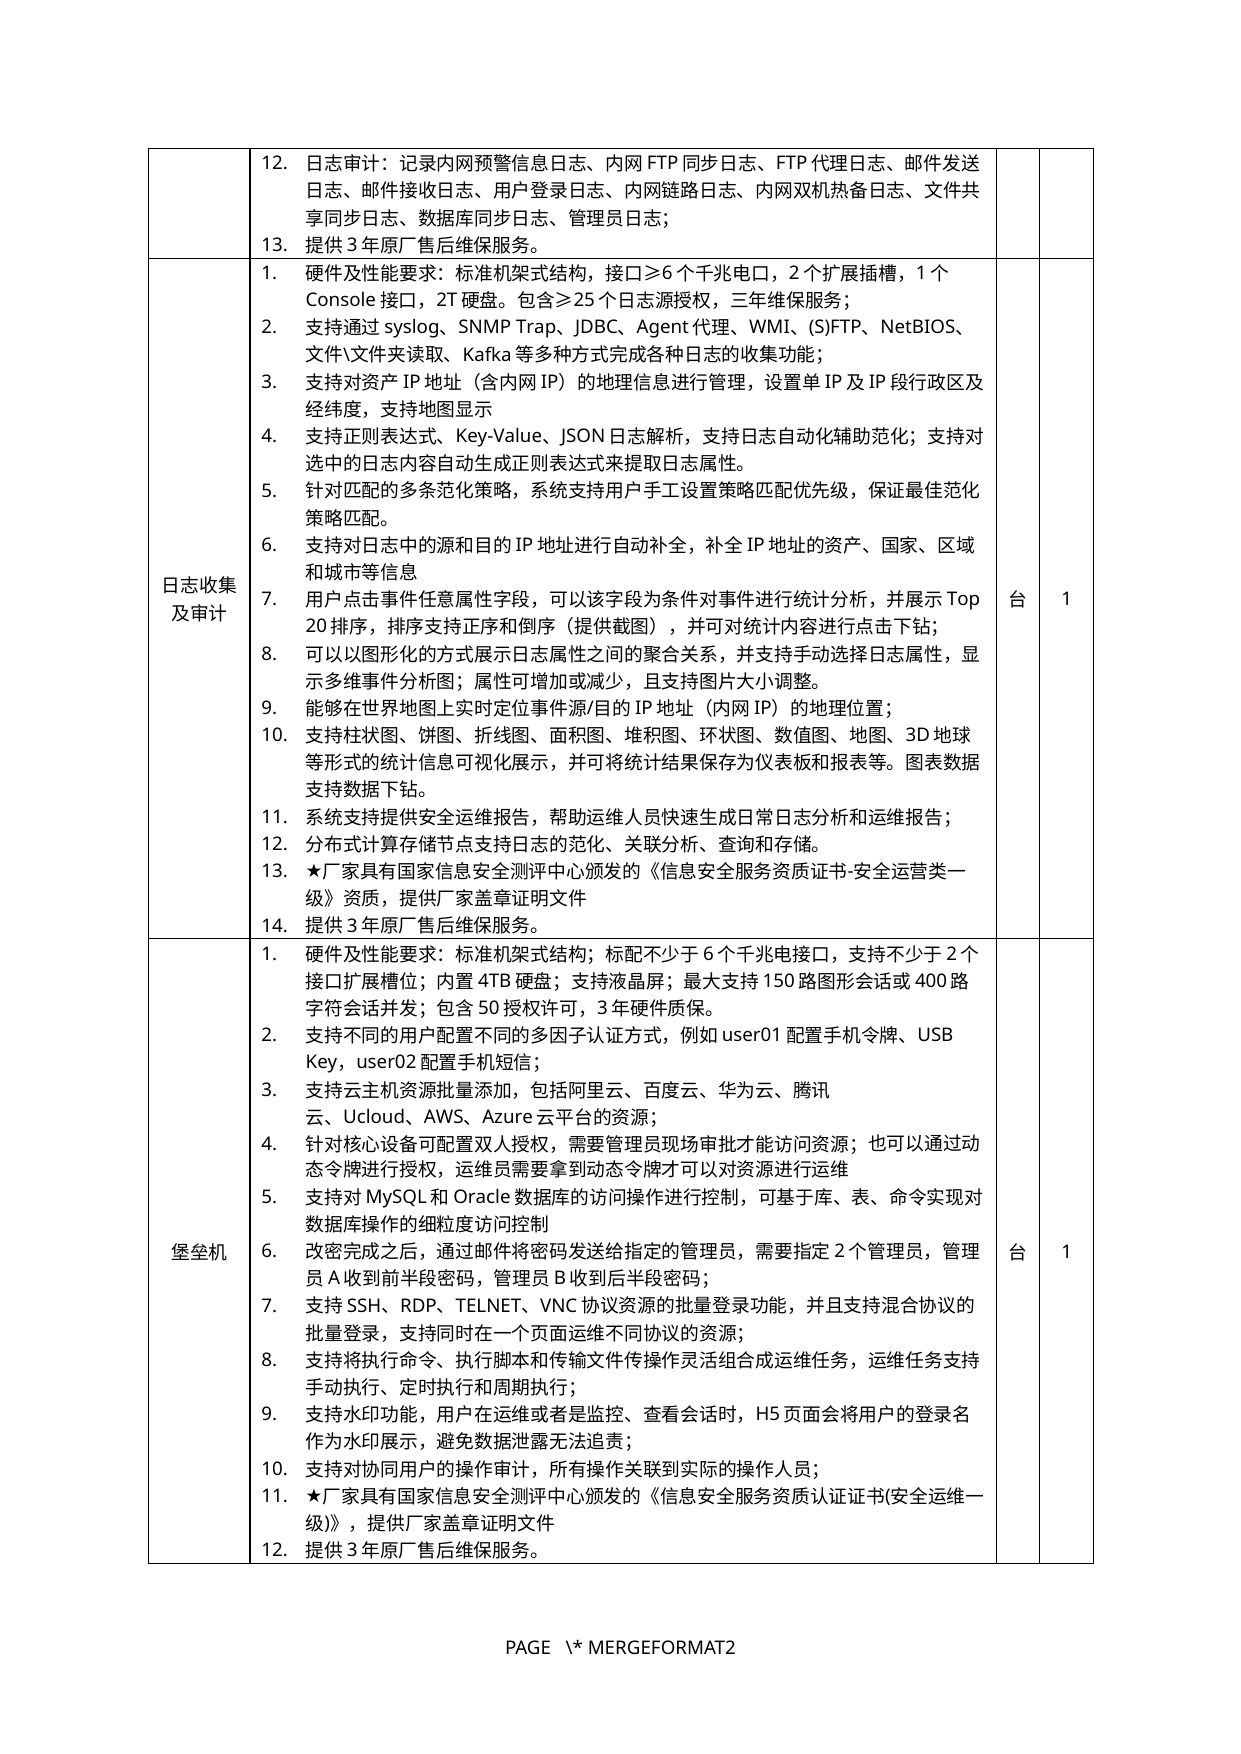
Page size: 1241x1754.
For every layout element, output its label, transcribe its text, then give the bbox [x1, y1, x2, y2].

table_cell 堡垒机 [149, 939, 249, 1563]
table_cell 台 [997, 259, 1039, 938]
table_cell 硬件及性能要求：标准机架式结构，接口≥6个千兆电口，2个扩展插槽，1个Console接口，2T硬盘。包含≥25个日志源授权，三年维保服务； 支持通过syslog、SNMP Trap、JDBC、Agent代理、WMI、(S)FTP、NetBIOS、文件\文件夹读取、Kafka等多种方式完成各种日志的收集功能； 支持对资产IP地址（含内网IP）的地理信息进行管理，设置单IP及IP段行政区及经纬度，支持地图显示 支持正则表达式、Key-Value、JSON日志解析，支持日志自动化辅助范化；支持对选中的日志内容自动生成正则表达式来提取日志属性。 针对匹配的多条范化策略，系统支持用户手工设置策略匹配优先级，保证最佳范化策略匹配。 支持对日志中的源和目的IP地址进行自动补全，补全IP地址的资产、国家、区域和城市等信息 用户点击事件任意属性字段，可以该字段为条件对事件进行统计分析，并展示Top 20排序，排序支持正序和倒序（提供截图），并可对统计内容进行点击下钻； 可以以图形化的方式展示日志属性之间的聚合关系，并支持手动选择日志属性，显示多维事件分析图；属性可增加或减少，且支持图片大小调整。 能够在世界地图上实时定位事件源/目的IP地址（内网IP）的地理位置； 支持柱状图、饼图、折线图、面积图、堆积图、环状图、数值图、地图、3D地球等形式的统计信息可视化展示，并可将统计结果保存为仪表板和报表等。图表数据支持数据下钻。 系统支持提供安全运维报告，帮助运维人员快速生成日常日志分析和运维报告； 分布式计算存储节点支持日志的范化、关联分析、查询和存储。 ★厂家具有国家信息安全测评中心颁发的《信息安全服务资质证书-安全运营类一级》资质，提供厂家盖章证明文件 提供3年原厂售后维保服务。 [251, 259, 996, 938]
table_cell 台 [997, 939, 1039, 1563]
table_cell 1 [1040, 259, 1093, 938]
table_cell 网闸 [149, 149, 249, 257]
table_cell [251, 149, 996, 257]
table_cell 台 [997, 149, 1039, 257]
table_cell 硬件及性能要求：标准机架式结构；标配不少于6个千兆电接口，支持不少于2个接口扩展槽位；内置4TB硬盘；支持液晶屏；最大支持150路图形会话或400路字符会话并发；包含50授权许可，3年硬件质保。 支持不同的用户配置不同的多因子认证方式，例如user01配置手机令牌、USB Key，user02配置手机短信； 支持云主机资源批量添加，包括阿里云、百度云、华为云、腾讯云、Ucloud、AWS、Azure云平台的资源； 针对核心设备可配置双人授权，需要管理员现场审批才能访问资源；也可以通过动态令牌进行授权，运维员需要拿到动态令牌才可以对资源进行运维 支持对MySQL和Oracle数据库的访问操作进行控制，可基于库、表、命令实现对数据库操作的细粒度访问控制 改密完成之后，通过邮件将密码发送给指定的管理员，需要指定2个管理员，管理员A收到前半段密码，管理员B收到后半段密码； 支持SSH、RDP、TELNET、VNC协议资源的批量登录功能，并且支持混合协议的批量登录，支持同时在一个页面运维不同协议的资源； 支持将执行命令、执行脚本和传输文件传操作灵活组合成运维任务，运维任务支持手动执行、定时执行和周期执行； 支持水印功能，用户在运维或者是监控、查看会话时，H5页面会将用户的登录名作为水印展示，避免数据泄露无法追责； 支持对协同用户的操作审计，所有操作关联到实际的操作人员； ★厂家具有国家信息安全测评中心颁发的《信息安全服务资质认证证书(安全运维一级)》，提供厂家盖章证明文件 提供3年原厂售后维保服务。 [251, 939, 996, 1563]
table_cell 1 [1040, 939, 1093, 1563]
table_cell 日志收集及审计 [149, 259, 249, 938]
table_cell 1 [1040, 149, 1093, 257]
